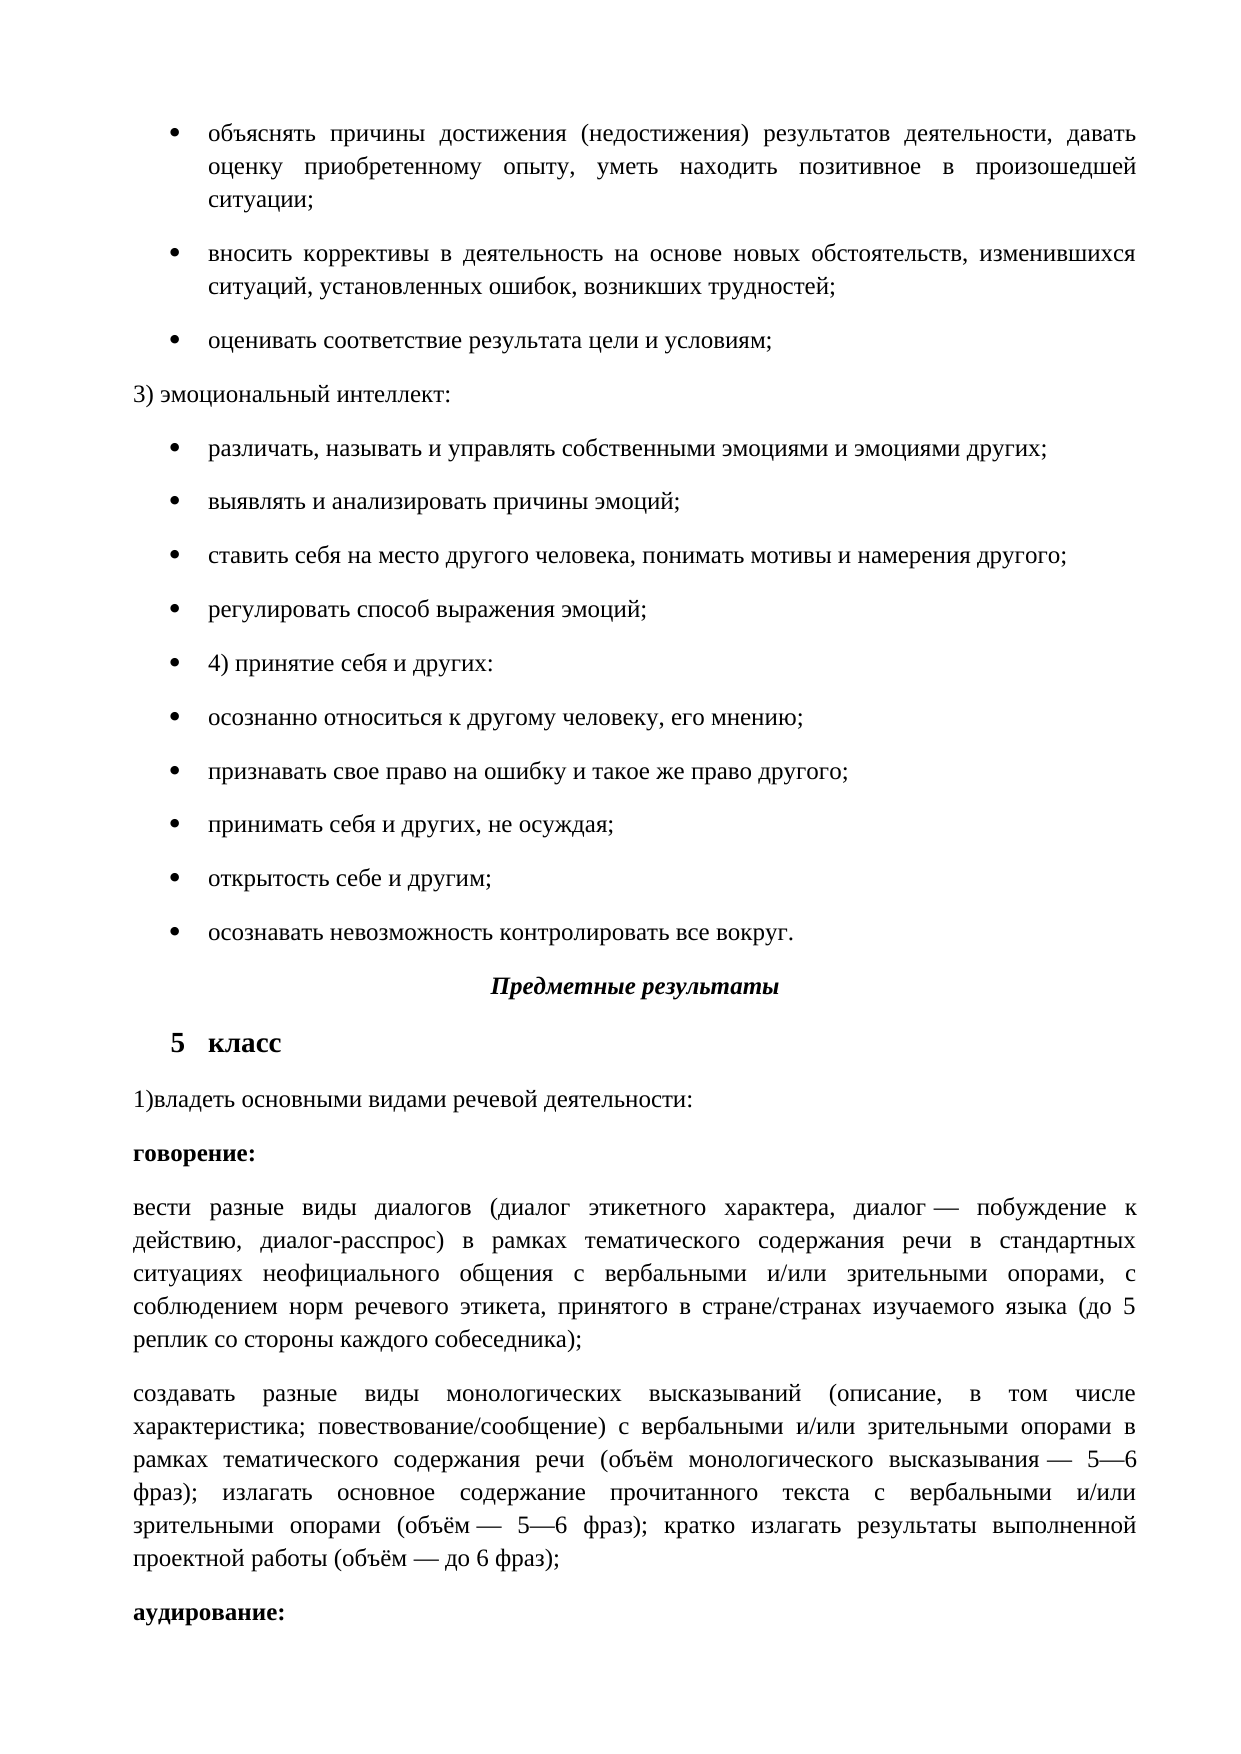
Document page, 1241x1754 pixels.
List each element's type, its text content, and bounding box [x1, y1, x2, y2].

list признавать свое право на ошибку и такое же право другого; [170, 756, 1137, 784]
list выявлять и анализировать причины эмоций; [170, 486, 1137, 515]
text 1)владеть основными видами речевой деятельности: [133, 1084, 1137, 1113]
list осознавать невозможность контролировать все вокруг. [170, 917, 1137, 946]
text аудирование: [133, 1597, 1137, 1626]
text 3) эмоциональный интеллект: [133, 379, 1137, 407]
text Предметные результаты [133, 971, 1137, 1000]
text создавать разные виды монологических высказываний (описание, в том числе характеристика; повествование/сообщение) с вербальными и/или зрительными опорами в рамках тематического содержания речи (объём монологического высказывания — 5—6 фраз); излагать основное содержание прочитанного текста с вербальными и/или зрительными опорами (объём — 5—6 фраз); кратко излагать результаты выполненной проектной работы (объём — до 6 фраз); [133, 1378, 1137, 1572]
list вносить коррективы в деятельность на основе новых обстоятельств, изменившихся ситуаций, установленных ошибок, возникших трудностей; [170, 238, 1137, 300]
list осознанно относиться к другому человеку, его мнению; [170, 702, 1137, 731]
list принимать себя и других, не осуждая; [170, 809, 1137, 838]
list класс [170, 1025, 1137, 1058]
text вести разные виды диалогов (диалог этикетного характера, диалог — побуждение к действию, диалог-расспрос) в рамках тематического содержания речи в стандартных ситуациях неофициального общения с вербальными и/или зрительными опорами, с соблюдением норм речевого этикета, принятого в стране/странах изучаемого языка (до 5 реплик со стороны каждого собеседника); [133, 1192, 1137, 1353]
list объяснять причины достижения (недостижения) результатов деятельности, давать оценку приобретенному опыту, уметь находить позитивное в произошедшей ситуации; [170, 118, 1137, 213]
text говорение: [133, 1138, 1137, 1167]
list различать, называть и управлять собственными эмоциями и эмоциями других; [170, 433, 1137, 461]
list регулировать способ выражения эмоций; [170, 594, 1137, 623]
list оценивать соответствие результата цели и условиям; [170, 325, 1137, 354]
list 4) принятие себя и других: [170, 648, 1137, 677]
list открытость себе и другим; [170, 863, 1137, 892]
list ставить себя на место другого человека, понимать мотивы и намерения другого; [170, 540, 1137, 569]
